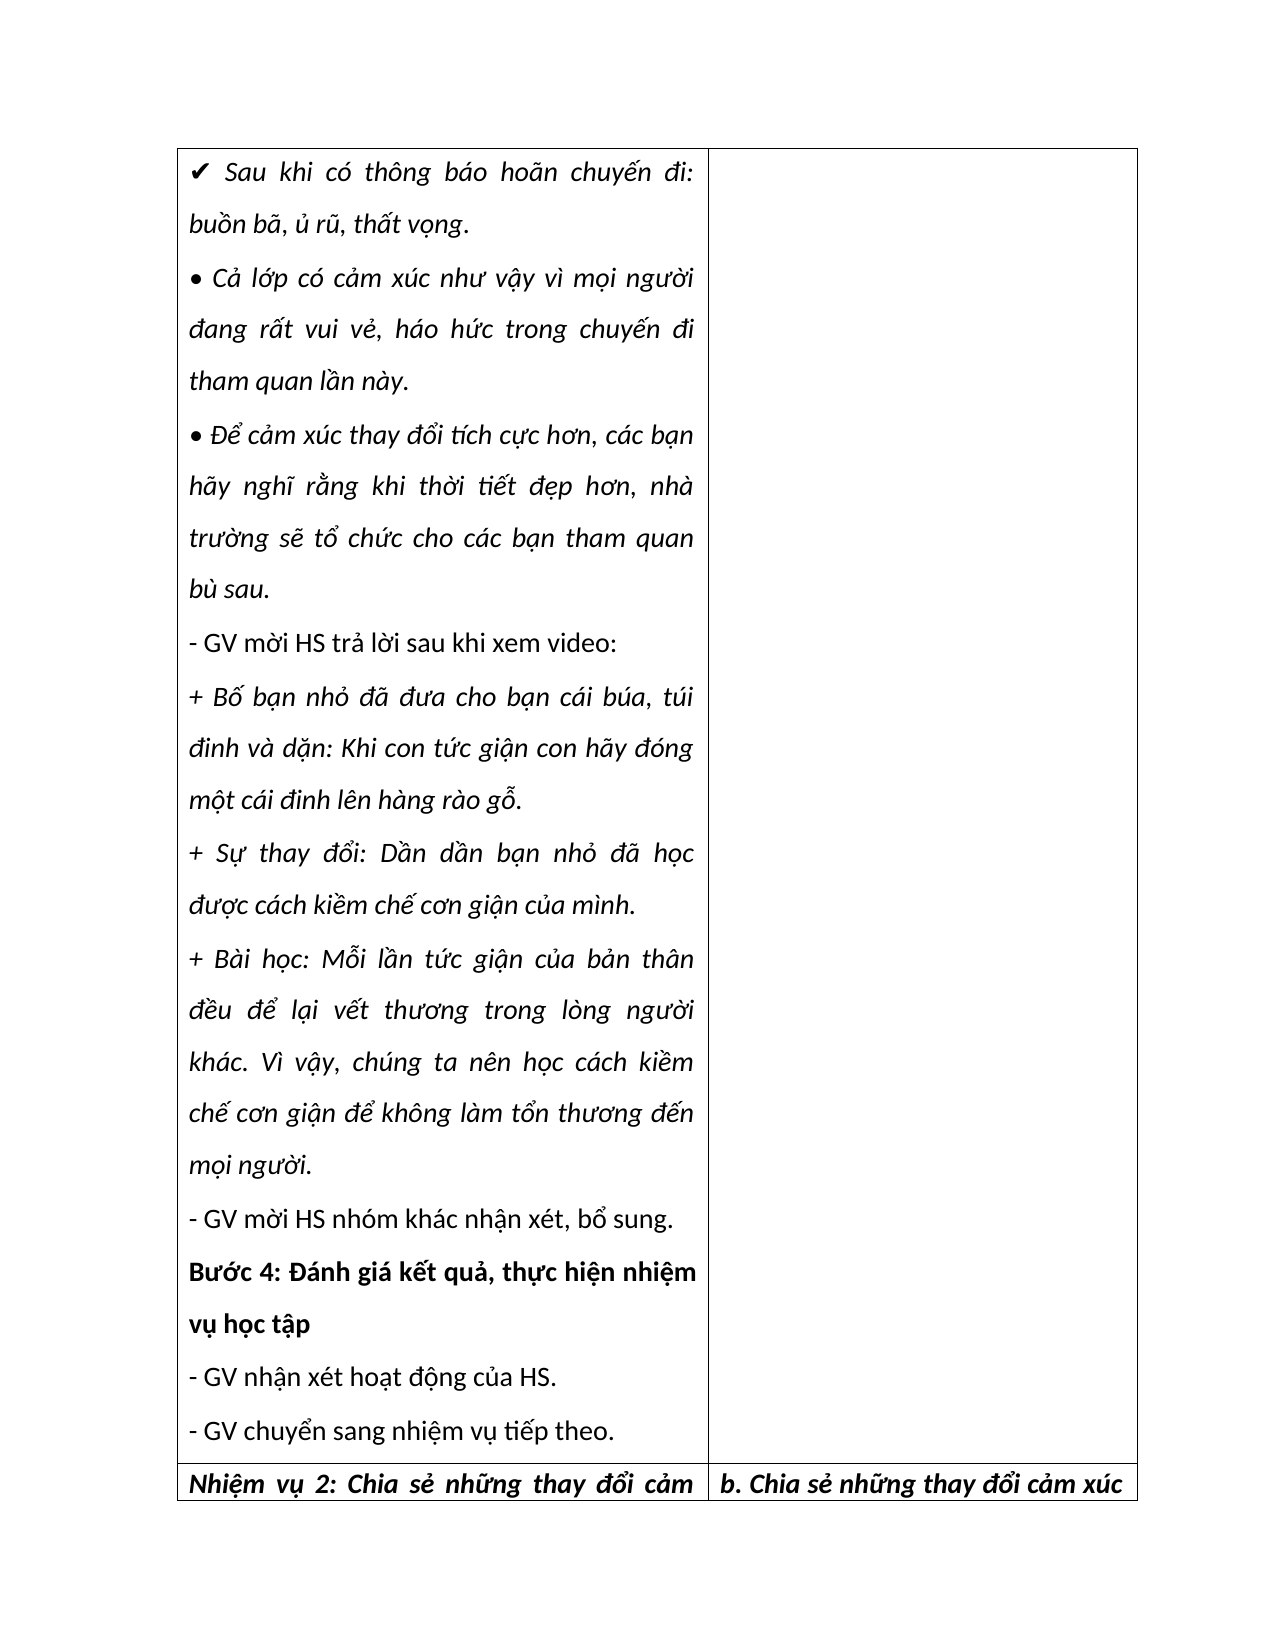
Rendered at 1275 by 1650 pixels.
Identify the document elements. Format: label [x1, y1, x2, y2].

table_cell [178, 149, 708, 1463]
table_cell [709, 1464, 1137, 1500]
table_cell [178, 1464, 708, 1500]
table_cell [709, 149, 1137, 1463]
